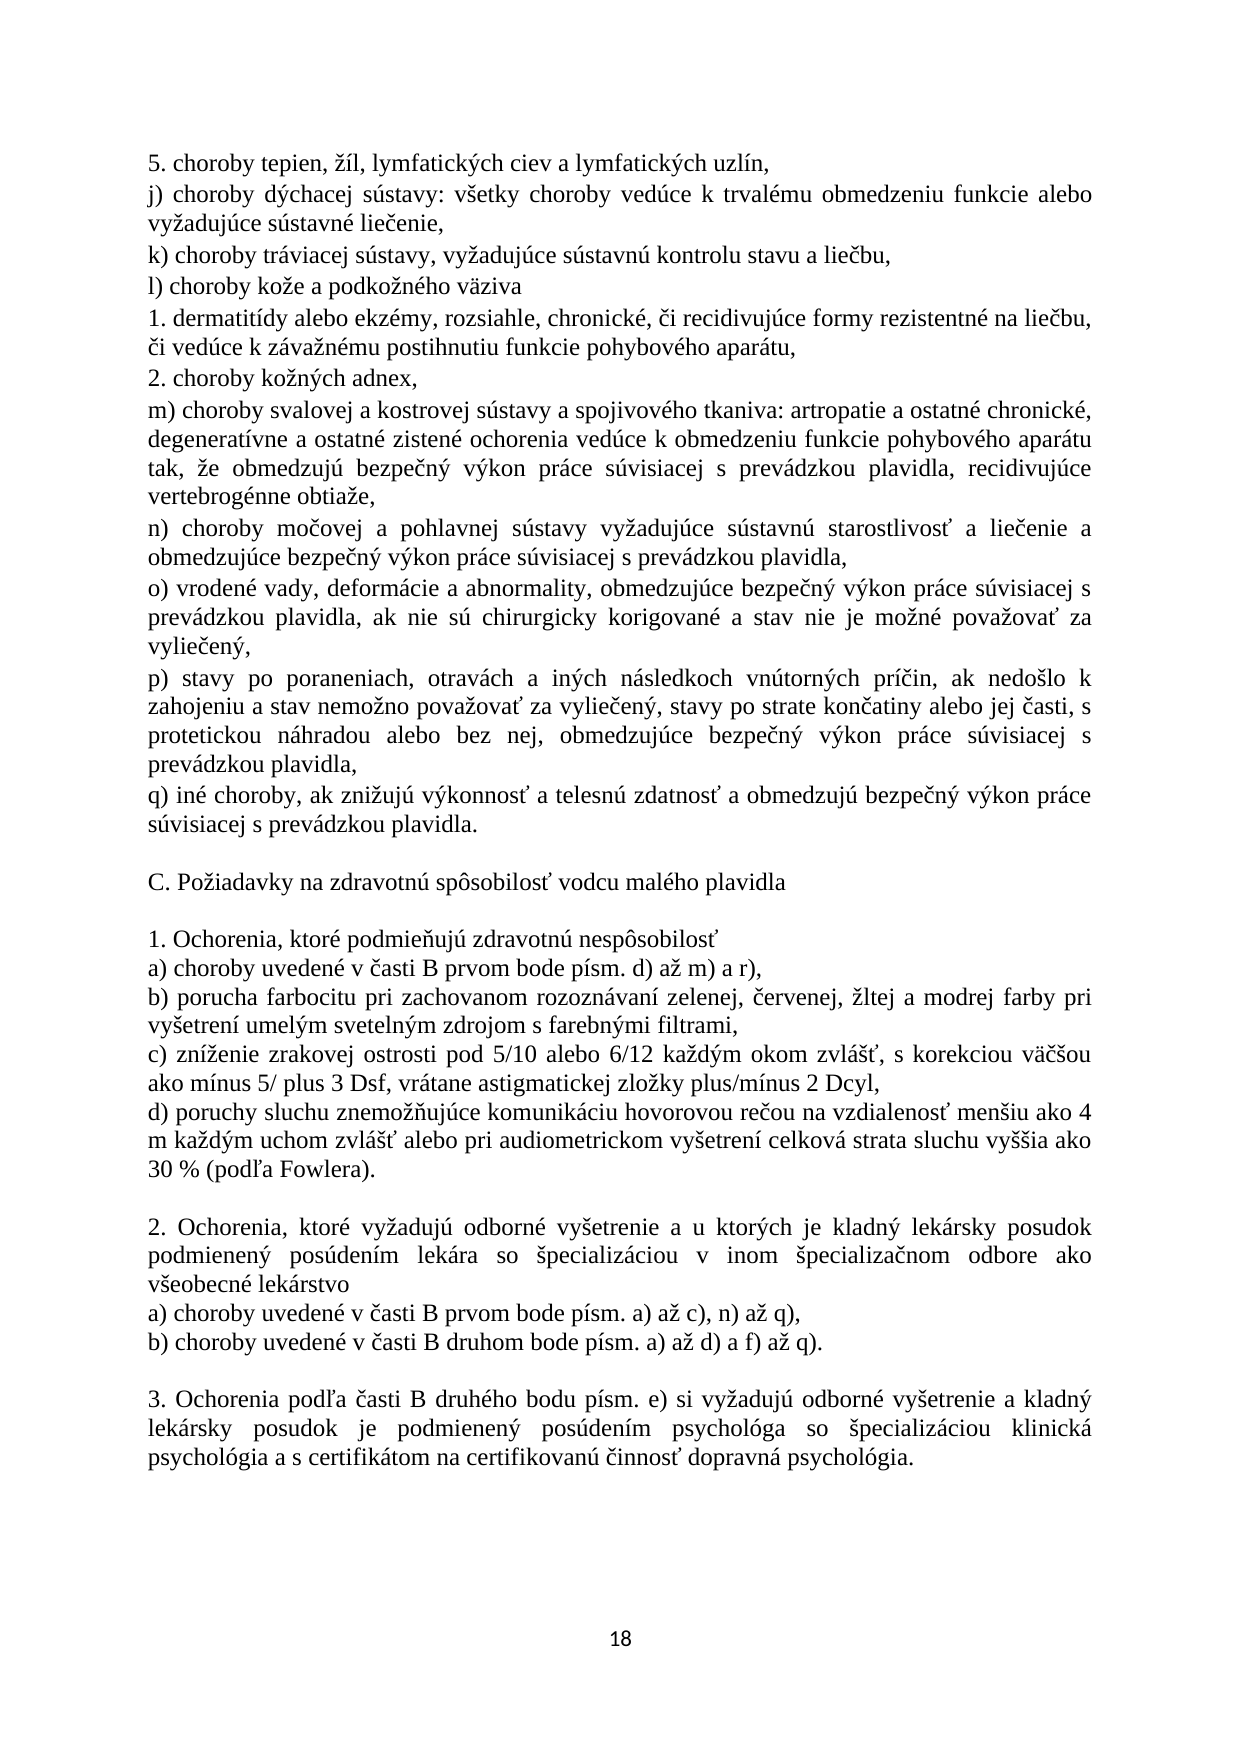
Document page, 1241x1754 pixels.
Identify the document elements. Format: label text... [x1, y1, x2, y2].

text q) iné choroby, ak znižujú výkonnosť a telesnú zdatnosť a obmedzujú bezpečný výkon práce súvisiacej s prevádzkou plavidla. [148, 781, 1093, 838]
text p) stavy po poraneniach, otravách a iných následkoch vnútorných príčin, ak nedošlo k zahojeniu a stav nemožno považovať za vyliečený, stavy po strate končatiny alebo jej časti, s protetickou náhradou alebo bez nej, obmedzujúce bezpečný výkon práce súvisiacej s prevádzkou plavidla, [148, 663, 1093, 778]
text C. Požiadavky na zdravotnú spôsobilosť vodcu malého plavidla [148, 867, 1093, 896]
text a) choroby uvedené v časti B prvom bode písm. d) až m) a r), [148, 953, 1093, 982]
text 5. choroby tepien, žíl, lymfatických ciev a lymfatických uzlín, [148, 148, 1093, 176]
text l) choroby kože a podkožného väziva [148, 271, 1093, 300]
text c) zníženie zrakovej ostrosti pod 5/10 alebo 6/12 každým okom zvlášť, s korekciou väčšou ako mínus 5/ plus 3 Dsf, vrátane astigmatickej zložky plus/mínus 2 Dcyl, [148, 1039, 1093, 1097]
text o) vrodené vady, deformácie a abnormality, obmedzujúce bezpečný výkon práce súvisiacej s prevádzkou plavidla, ak nie sú chirurgicky korigované a stav nie je možné považovať za vyliečený, [148, 573, 1093, 660]
text j) choroby dýchacej sústavy: všetky choroby vedúce k trvalému obmedzeniu funkcie alebo vyžadujúce sústavné liečenie, [148, 179, 1093, 237]
text m) choroby svalovej a kostrovej sústavy a spojivového tkaniva: artropatie a ostatné chronické, degeneratívne a ostatné zistené ochorenia vedúce k obmedzeniu funkcie pohybového aparátu tak, že obmedzujú bezpečný výkon práce súvisiacej s prevádzkou plavidla, recidivujúce vertebrogénne obtiaže, [148, 395, 1093, 510]
text b) choroby uvedené v časti B druhom bode písm. a) až d) a f) až q). [148, 1327, 1093, 1356]
text 1. Ochorenia, ktoré podmieňujú zdravotnú nespôsobilosť [148, 924, 1093, 953]
text b) porucha farbocitu pri zachovanom rozoznávaní zelenej, červenej, žltej a modrej farby pri vyšetrení umelým svetelným zdrojom s farebnými filtrami, [148, 982, 1093, 1039]
text 1. dermatitídy alebo ekzémy, rozsiahle, chronické, či recidivujúce formy rezistentné na liečbu, či vedúce k závažnému postihnutiu funkcie pohybového aparátu, [148, 303, 1093, 361]
text a) choroby uvedené v časti B prvom bode písm. a) až c), n) až q), [148, 1298, 1093, 1327]
text 3. Ochorenia podľa časti B druhého bodu písm. e) si vyžadujú odborné vyšetrenie a kladný lekársky posudok je podmienený posúdením psychológa so špecializáciou klinická psychológia a s certifikátom na certifikovanú činnosť dopravná psychológia. [148, 1384, 1093, 1471]
text 2. Ochorenia, ktoré vyžadujú odborné vyšetrenie a u ktorých je kladný lekársky posudok podmienený posúdením lekára so špecializáciou v inom špecializačnom odbore ako všeobecné lekárstvo [148, 1212, 1093, 1298]
text k) choroby tráviacej sústavy, vyžadujúce sústavnú kontrolu stavu a liečbu, [148, 240, 1093, 268]
text n) choroby močovej a pohlavnej sústavy vyžadujúce sústavnú starostlivosť a liečenie a obmedzujúce bezpečný výkon práce súvisiacej s prevádzkou plavidla, [148, 513, 1093, 571]
text 2. choroby kožných adnex, [148, 363, 1093, 392]
text d) poruchy sluchu znemožňujúce komunikáciu hovorovou rečou na vzdialenosť menšiu ako 4 m každým uchom zvlášť alebo pri audiometrickom vyšetrení celková strata sluchu vyššia ako 30 % (podľa Fowlera). [148, 1097, 1093, 1183]
